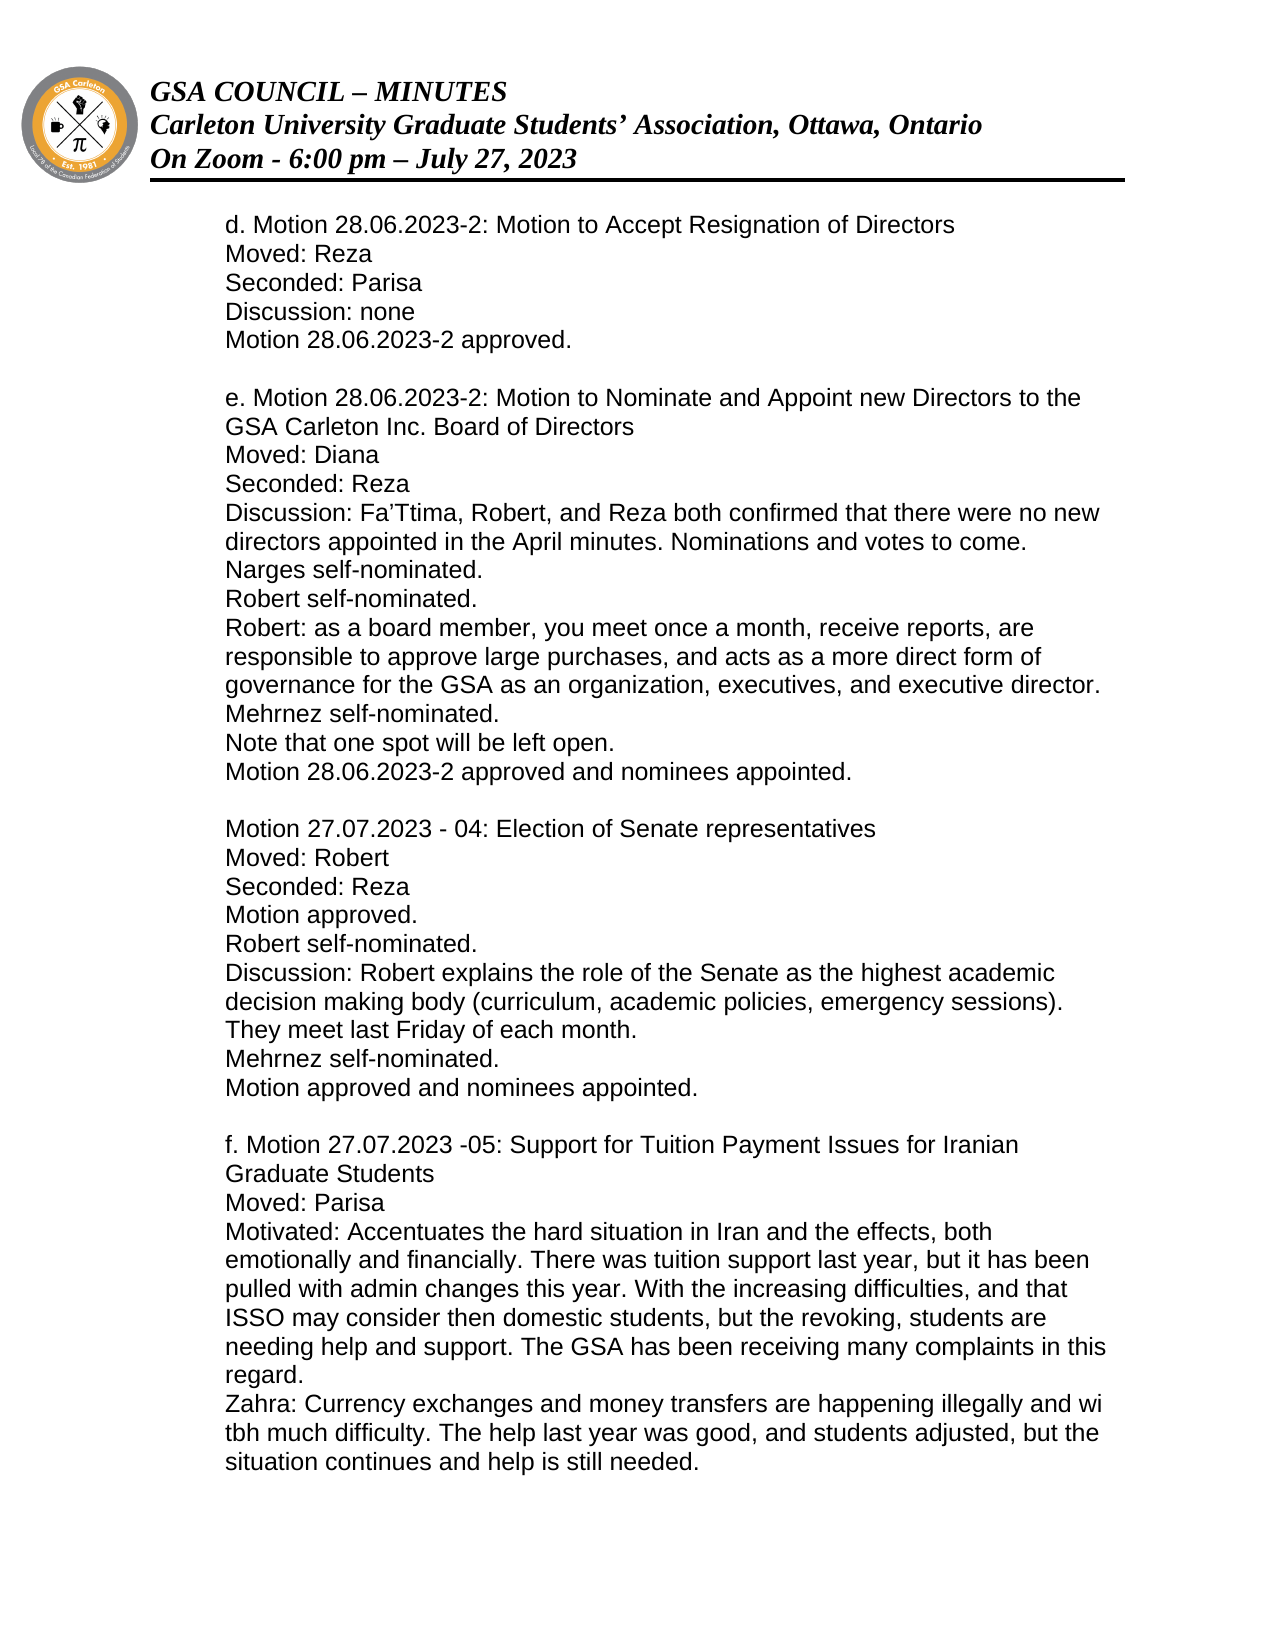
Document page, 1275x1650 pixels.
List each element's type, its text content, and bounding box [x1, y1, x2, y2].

text Robert: as a board member, you meet once a month, receive reports, are responsible to approve large purchases, and acts as a more direct form of governance for the GSA as an organization, executives, and executive director. [225, 613, 1125, 699]
text Motion 27.07.2023 - 04: Election of Senate representatives [225, 814, 1125, 843]
text Narges self-nominated. [225, 555, 1125, 584]
picture [20, 66, 139, 184]
text Moved: Diana [225, 440, 1125, 469]
text Seconded: Reza [225, 872, 1125, 900]
text Motion approved and nominees appointed. [225, 1073, 1125, 1102]
text Motion approved. [225, 900, 1125, 929]
text Robert self-nominated. [225, 584, 1125, 613]
text Zahra: Currency exchanges and money transfers are happening illegally and wi tbh much difficulty. The help last year was good, and students adjusted, but the situation continues and help is still needed. [225, 1389, 1125, 1475]
text Discussion: Fa’Ttima, Robert, and Reza both confirmed that there were no new directors appointed in the April minutes. Nominations and votes to come. [225, 498, 1125, 555]
text Seconded: Parisa [225, 268, 1125, 297]
text Moved: Reza [225, 239, 1125, 268]
text Motion 28.06.2023-2 approved. [225, 325, 1125, 354]
text Note that one spot will be left open. [225, 728, 1125, 757]
text f. Motion 27.07.2023 -05: Support for Tuition Payment Issues for Iranian Graduate Students [225, 1130, 1125, 1188]
text Seconded: Reza [225, 469, 1125, 498]
text Discussion: none [225, 297, 1125, 325]
text Robert self-nominated. [225, 929, 1125, 958]
text d. Motion 28.06.2023-2: Motion to Accept Resignation of Directors [225, 210, 1125, 239]
text Mehrnez self-nominated. [225, 1044, 1125, 1073]
text Motivated: Accentuates the hard situation in Iran and the effects, both emotionally and financially. There was tuition support last year, but it has been pulled with admin changes this year. With the increasing difficulties, and that ISSO may consider then domestic students, but the revoking, students are needing help and support. The GSA has been receiving many complaints in this regard. [225, 1217, 1125, 1389]
text Moved: Robert [225, 843, 1125, 872]
text Discussion: Robert explains the role of the Senate as the highest academic decision making body (curriculum, academic policies, emergency sessions). They meet last Friday of each month. [225, 958, 1125, 1044]
text e. Motion 28.06.2023-2: Motion to Nominate and Appoint new Directors to the GSA Carleton Inc. Board of Directors [225, 383, 1125, 440]
text Mehrnez self-nominated. [225, 699, 1125, 728]
text Motion 28.06.2023-2 approved and nominees appointed. [225, 757, 1125, 785]
text Moved: Parisa [225, 1188, 1125, 1217]
